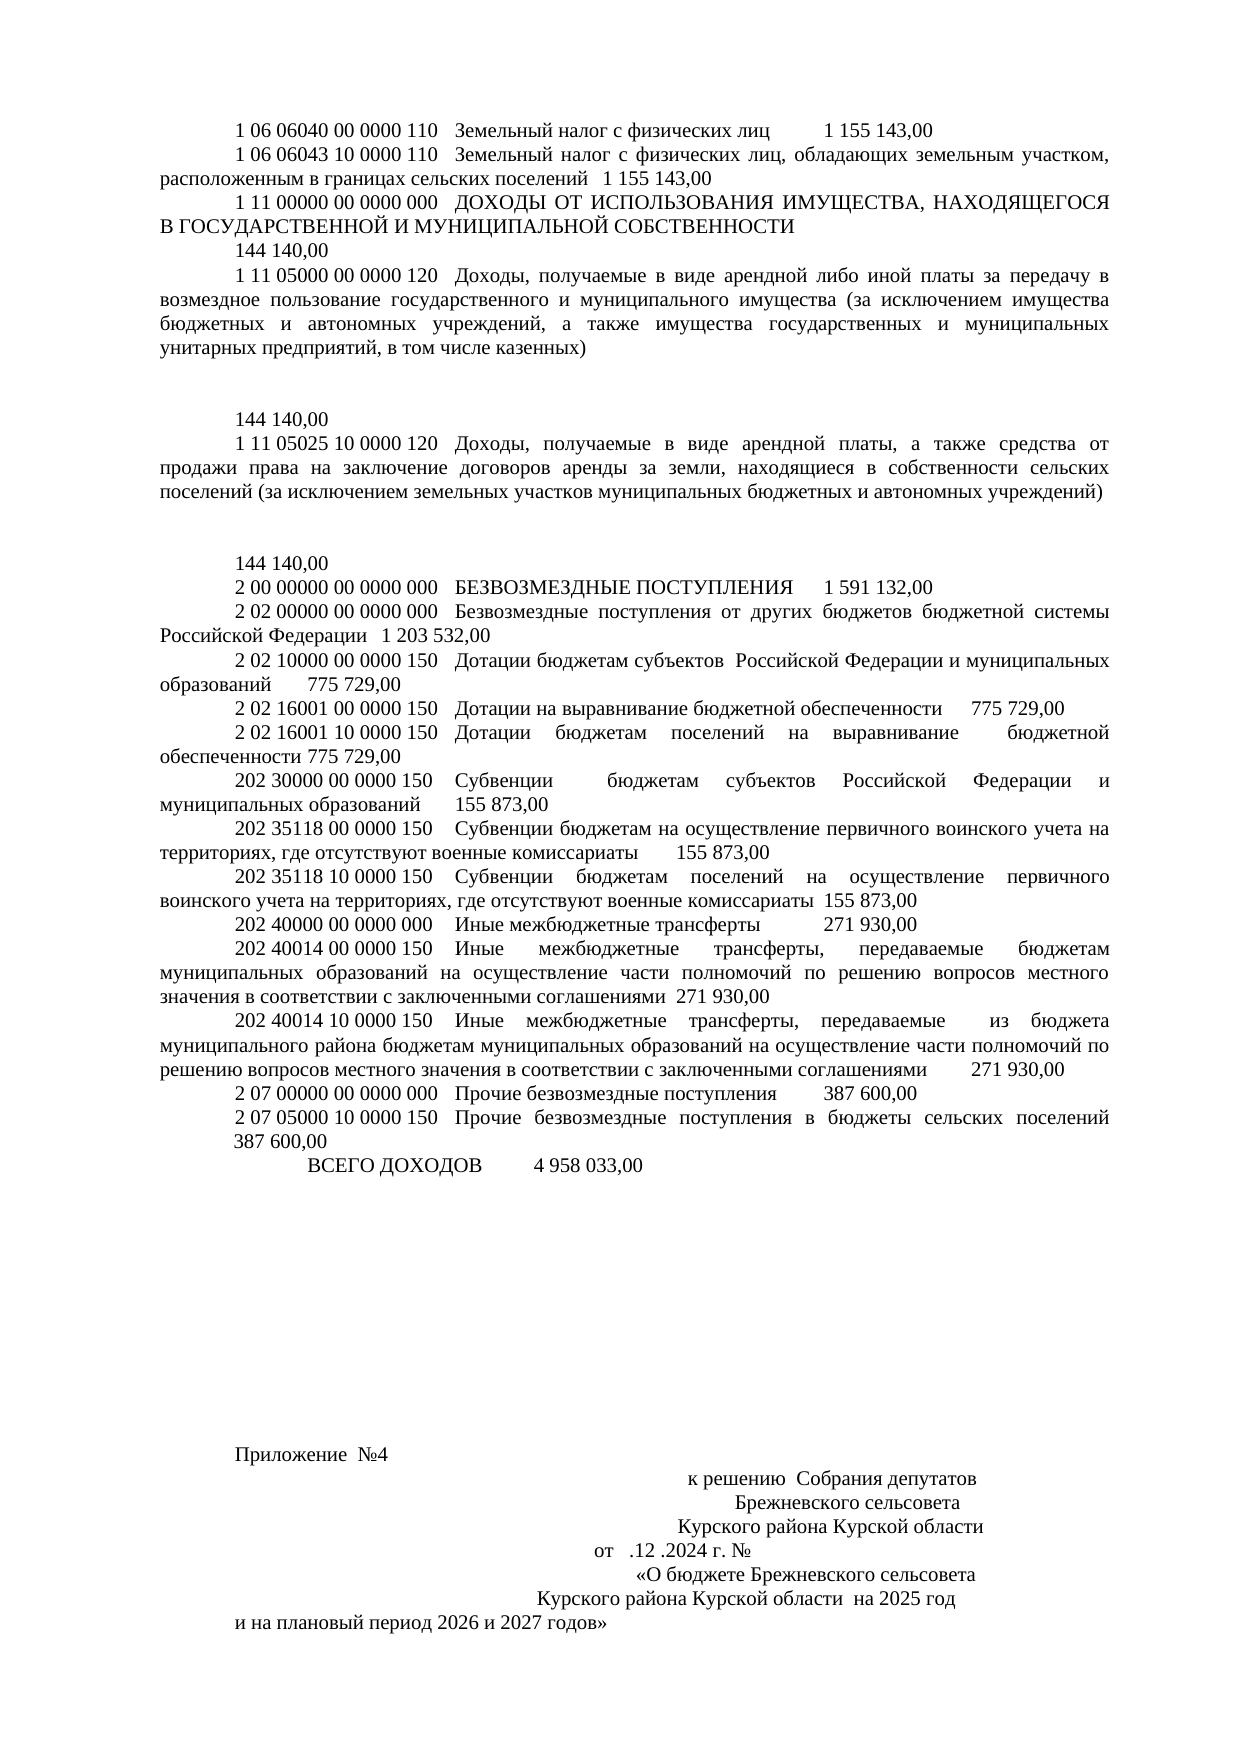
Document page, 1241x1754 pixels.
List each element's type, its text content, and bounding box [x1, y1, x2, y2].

text Курского района Курской области [159, 1514, 1110, 1538]
text 2 02 16001 00 0000 150 Дотации на выравнивание бюджетной обеспеченности 775 729,00 [159, 696, 1110, 720]
text Брежневского сельсовета [159, 1489, 1110, 1514]
text 2 02 16001 10 0000 150 Дотации бюджетам поселений на выравнивание бюджетной обеспеченности 775 729,00 [159, 720, 1110, 768]
text 144 140,00 [159, 407, 1110, 431]
text «О бюджете Брежневского сельсовета [159, 1562, 1110, 1586]
text 202 30000 00 0000 150 Субвенции бюджетам субъектов Российской Федерации и муниципальных образований 155 873,00 [159, 768, 1110, 816]
text 2 00 00000 00 0000 000 БЕЗВОЗМЕЗДНЫЕ ПОСТУПЛЕНИЯ 1 591 132,00 [159, 575, 1110, 599]
text Курского района Курской области на 2025 год [159, 1586, 1110, 1610]
text Приложение №4 [159, 1441, 1110, 1466]
text 202 40014 00 0000 150 Иные межбюджетные трансферты, передаваемые бюджетам муниципальных образований на осуществление части полномочий по решению вопросов местного значения в соответствии с заключенными соглашениями 271 930,00 [159, 936, 1110, 1008]
text 202 35118 10 0000 150 Субвенции бюджетам поселений на осуществление первичного воинского учета на территориях, где отсутствуют военные комиссариаты 155 873,00 [159, 864, 1110, 912]
text 202 35118 00 0000 150 Субвенции бюджетам на осуществление первичного воинского учета на территориях, где отсутствуют военные комиссариаты 155 873,00 [159, 816, 1110, 864]
text 2 07 00000 00 0000 000 Прочие безвозмездные поступления 387 600,00 [159, 1081, 1110, 1105]
text 202 40014 10 0000 150 Иные межбюджетные трансферты, передаваемые из бюджета муниципального района бюджетам муниципальных образований на осуществление части полномочий по решению вопросов местного значения в соответствии с заключенными соглашениями 271 930,00 [159, 1008, 1110, 1081]
text ВСЕГО ДОХОДОВ 4 958 033,00 [159, 1153, 1110, 1177]
text 1 06 06040 00 0000 110 Земельный налог с физических лиц 1 155 143,00 [159, 118, 1110, 142]
text к решению Собрания депутатов [159, 1466, 1110, 1489]
text 1 11 00000 00 0000 000 ДОХОДЫ ОТ ИСПОЛЬЗОВАНИЯ ИМУЩЕСТВА, НАХОДЯЩЕГОСЯ В ГОСУДАРСТВЕННОЙ И МУНИЦИПАЛЬНОЙ СОБСТВЕННОСТИ [159, 190, 1110, 238]
text 2 07 05000 10 0000 150 Прочие безвозмездные поступления в бюджеты сельских поселений 387 600,00 [159, 1105, 1110, 1153]
text 144 140,00 [159, 551, 1110, 575]
text 202 40000 00 0000 000 Иные межбюджетные трансферты 271 930,00 [159, 912, 1110, 936]
text 1 11 05000 00 0000 120 Доходы, получаемые в виде арендной либо иной платы за передачу в возмездное пользование государственного и муниципального имущества (за исключением имущества бюджетных и автономных учреждений, а также имущества государственных и муниципальных унитарных предприятий, в том числе казенных) [159, 262, 1110, 359]
text 2 02 00000 00 0000 000 Безвозмездные поступления от других бюджетов бюджетной системы Российской Федерации 1 203 532,00 [159, 599, 1110, 647]
text от .12 .2024 г. № [159, 1538, 1110, 1562]
text 2 02 10000 00 0000 150 Дотации бюджетам субъектов Российской Федерации и муниципальных образований 775 729,00 [159, 647, 1110, 696]
text 1 06 06043 10 0000 110 Земельный налог с физических лиц, обладающих земельным участком, расположенным в границах сельских поселений 1 155 143,00 [159, 142, 1110, 190]
text 1 11 05025 10 0000 120 Доходы, получаемые в виде арендной платы, а также средства от продажи права на заключение договоров аренды за земли, находящиеся в собственности сельских поселений (за исключением земельных участков муниципальных бюджетных и автономных учреждений) [159, 431, 1110, 503]
text 144 140,00 [159, 238, 1110, 262]
text и на плановый период 2026 и 2027 годов» [159, 1610, 1110, 1634]
